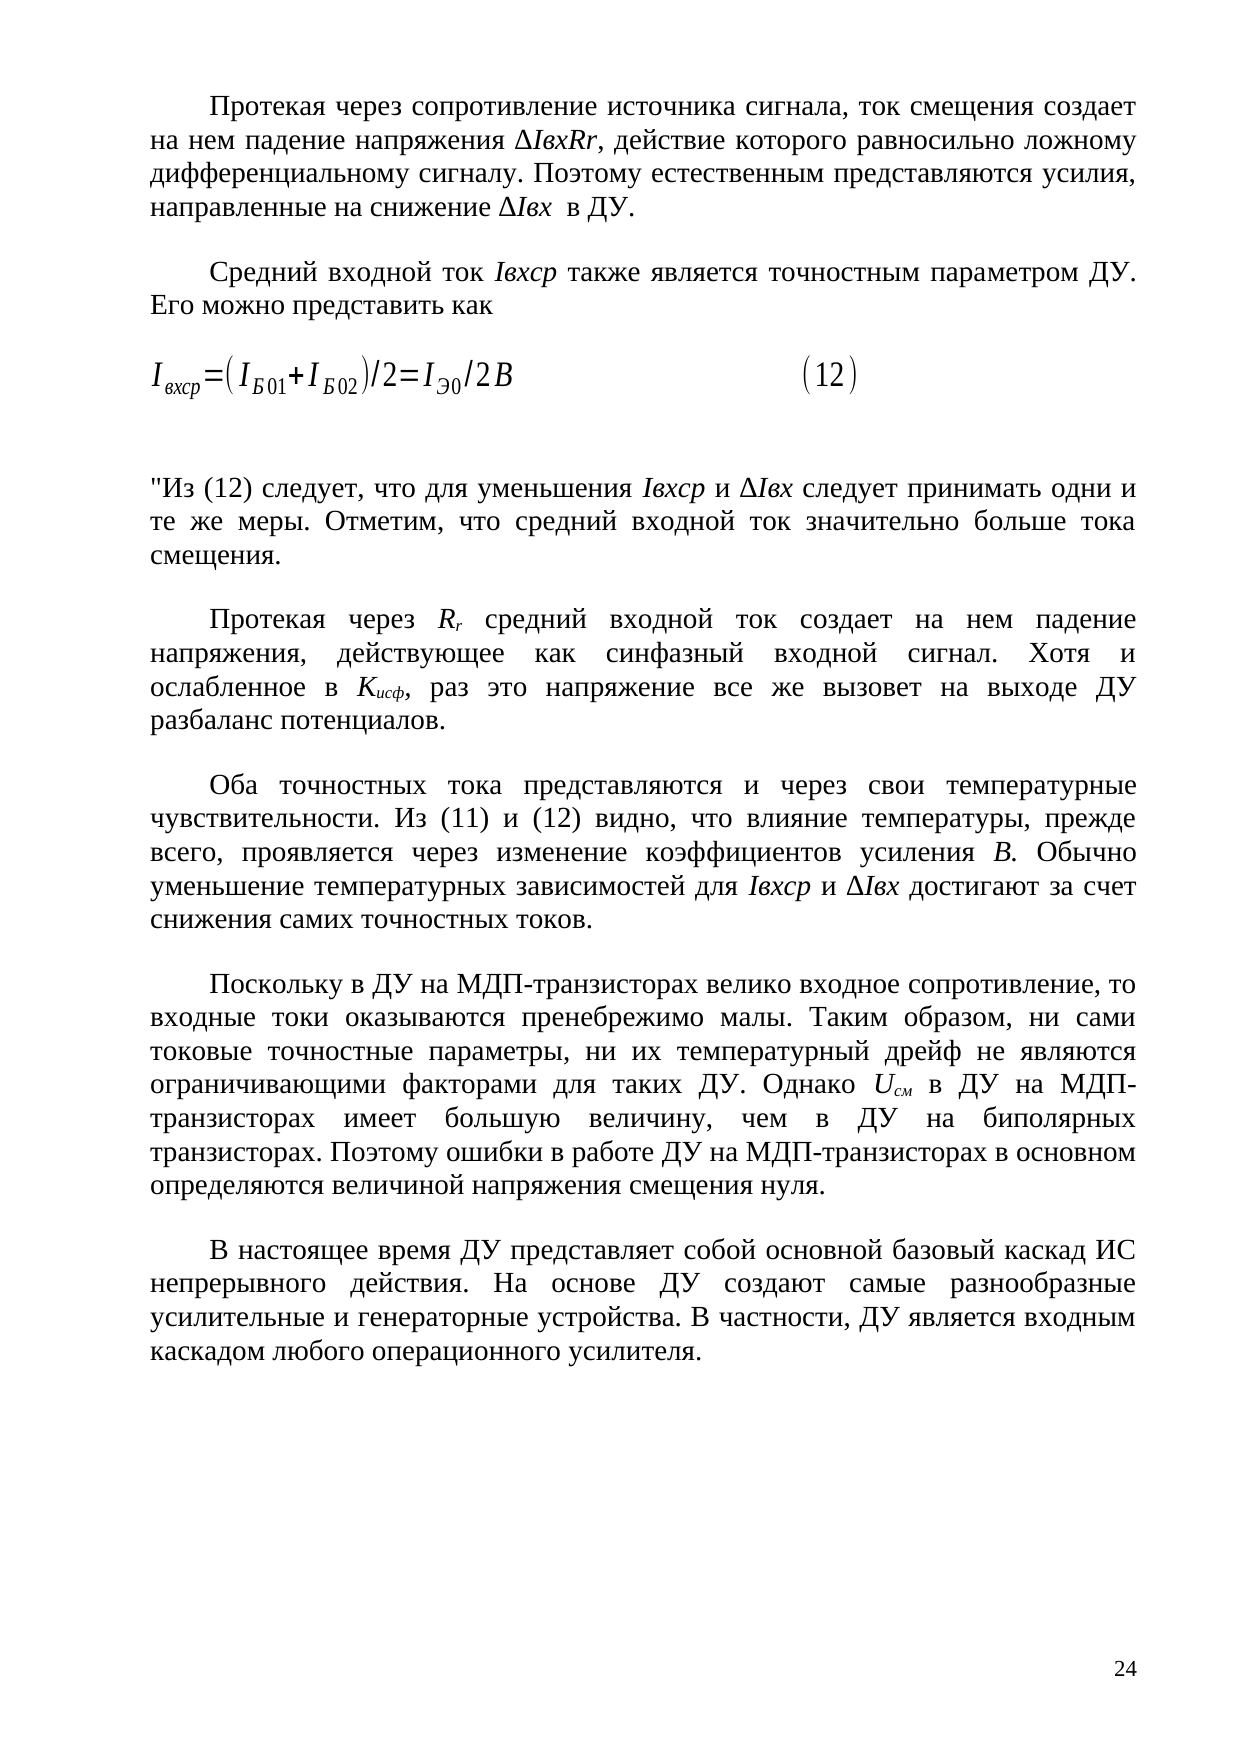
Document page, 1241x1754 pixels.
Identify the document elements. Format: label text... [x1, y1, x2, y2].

text Протекая через Rr средний входной ток создает на нем падение напряжения, действующее как синфазный входной сигнал. Хотя и ослабленное в Кисф, раз это напряжение все же вызовет на выходе ДУ разбаланс потенциалов. [150, 602, 1137, 736]
text "Из (12) слeдyет, что для уменьшения Iвхср и ∆Iвх следует принимать одни и те же меры. Отметим, что средний входной ток значительно больше тока смещения. [150, 470, 1137, 570]
text Оба точностных тока представляются и через свои температурные чувствительности. Из (11) и (12) видно, что влияние температуры, прежде всего, проявляется через изменение коэффициентов усиления В. Обычно уменьшение температурных зависимостей для Iвхср и ∆Iвх достигают за счет снижения самих точностных токов. [150, 767, 1137, 935]
text В настоящее время ДУ представляет собой основной базовый каскад ИС непрерывного действия. На основе ДУ создают самые разнообразные усилительные и генераторные устройства. В частности, ДУ является входным каскадом любого операционного усилителя. [150, 1232, 1137, 1366]
text Средний входной ток Iвхср также является точностным параметром ДУ. Его можно представить как [150, 254, 1137, 321]
text Поскольку в ДУ на МДП-транзисторах велико входное сопротивление, то входные токи оказываются пренебрежимо малы. Таким образом, ни сами токовые точностные параметры, ни их температурный дрейф не являются ограничивающими факторами для таких ДУ. Однако Uсм в ДУ на МДП- транзисторах имеет большую величину, чем в ДУ на биполярных транзисторах. Поэтому ошибки в работе ДУ на МДП-транзисторах в основном определяются величиной напряжения смещения нуля. [150, 966, 1137, 1201]
text Протекая через сопротивление источника сигнала, ток смещения создает на нем падение напряжения ∆IвхRr, действие которого равносильно ложному дифференциальному сигналу. Поэтому естественным представляются усилия, направленные на снижение ∆Iвх в ДУ. [150, 88, 1137, 223]
